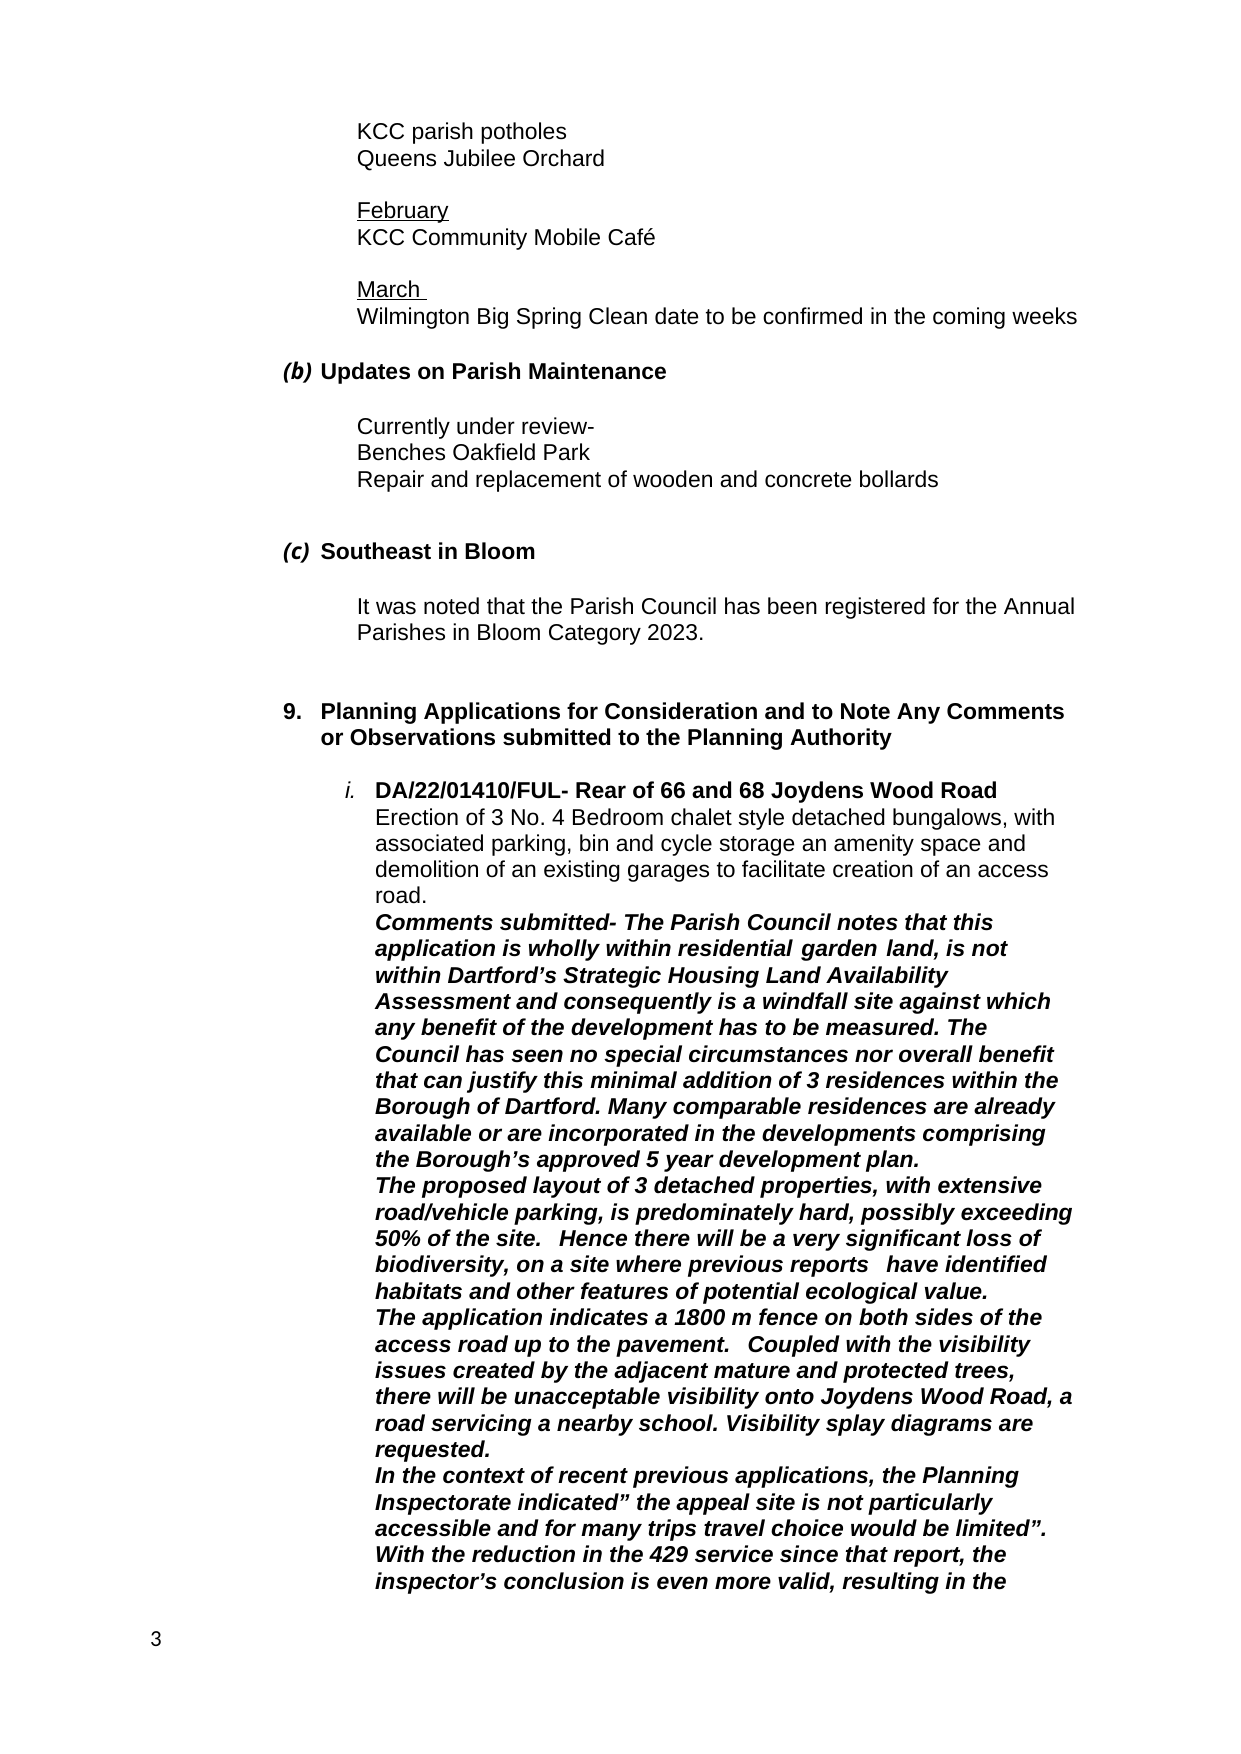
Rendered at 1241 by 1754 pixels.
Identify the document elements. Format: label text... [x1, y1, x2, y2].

text Erection of 3 No. 4 Bedroom chalet style detached bungalows, with associated parking, bin and cycle storage an amenity space and demolition of an existing garages to facilitate creation of an access road. [375, 803, 1078, 909]
list Southeast in Bloom [283, 535, 1078, 566]
text It was noted that the Parish Council has been registered for the Annual Parishes in Bloom Category 2023. [357, 593, 1078, 645]
text Queens Jubilee Orchard [357, 144, 1078, 171]
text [375, 1462, 1078, 1594]
list Planning Applications for Consideration and to Note Any Comments or Observations submitted to the Planning Authority [283, 698, 1078, 751]
text KCC parish potholes [357, 118, 1078, 144]
text KCC Community Mobile Café [357, 223, 1078, 250]
text March [357, 276, 1078, 303]
text Wilmington Big Spring Clean date to be confirmed in the coming weeks [357, 303, 1078, 329]
text The application indicates a 1800 m fence on both sides of the access road up to the pavement. Coupled with the visibility issues created by the adjacent mature and protected trees, there will be unacceptable visibility onto Joydens Wood Road, a road servicing a nearby school. Visibility splay diagrams are requested. [375, 1304, 1078, 1462]
text Currently under review- [357, 413, 1078, 439]
text Comments submitted- The Parish Council notes that this application is wholly within residential garden land, is not within Dartford’s Strategic Housing Land Availability Assessment and consequently is a windfall site against which any benefit of the development has to be measured. The Council has seen no special circumstances nor overall benefit that can justify this minimal addition of 3 residences within the Borough of Dartford. Many comparable residences are already available or are incorporated in the developments comprising the Borough’s approved 5 year development plan. [375, 909, 1078, 1172]
text The proposed layout of 3 detached properties, with extensive road/vehicle parking, is predominately hard, possibly exceeding 50% of the site. Hence there will be a very significant loss of biodiversity, on a site where previous reports have identified habitats and other features of potential ecological value. [375, 1172, 1078, 1304]
text February [357, 197, 1078, 223]
list DA/22/01410/FUL- Rear of 66 and 68 Joydens Wood Road [356, 777, 1078, 803]
text Repair and replacement of wooden and concrete bollards [357, 466, 1078, 492]
list Updates on Parish Maintenance [283, 355, 1078, 387]
text Benches Oakfield Park [357, 439, 1078, 466]
